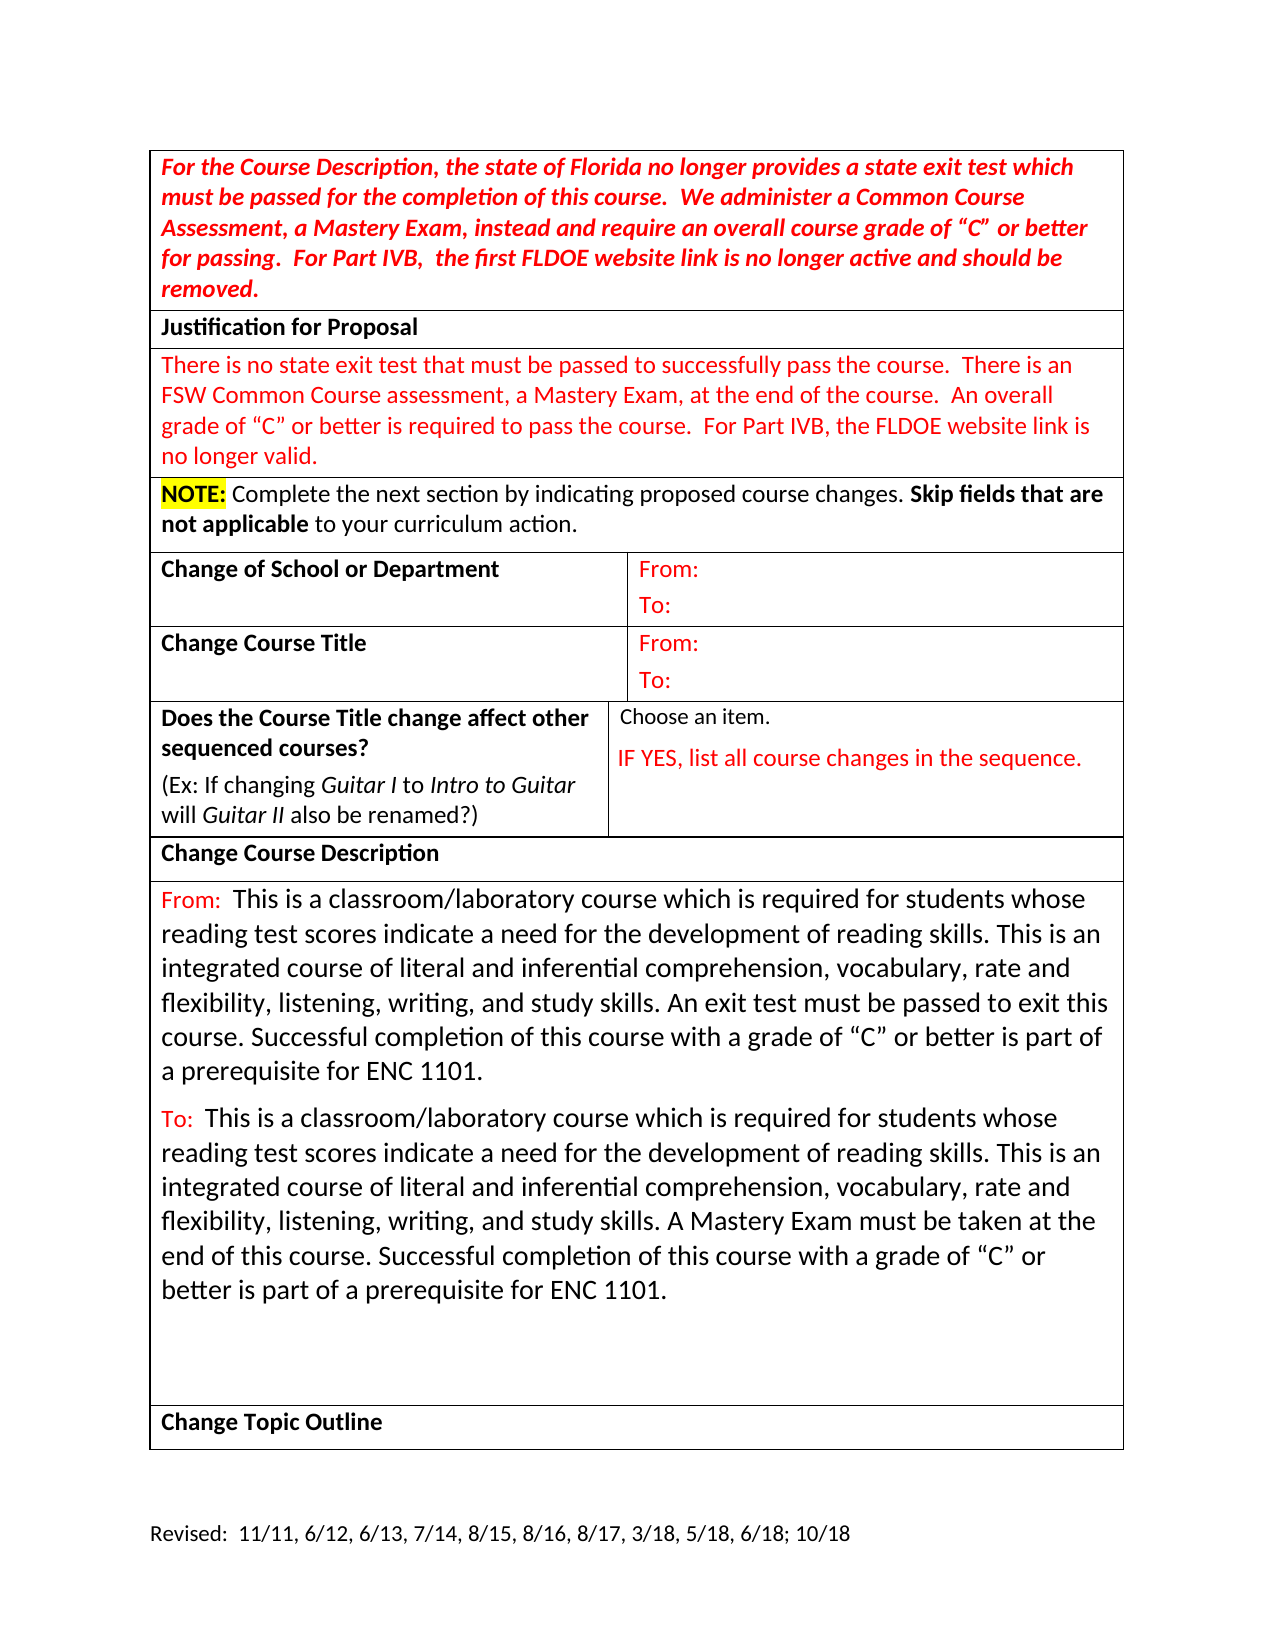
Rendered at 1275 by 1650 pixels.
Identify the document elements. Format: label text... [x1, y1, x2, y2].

table_cell For the Course Description, the state of Florida no longer provides a state exit test which must be passed for the completion of this course. We administer a Common Course Assessment, a Mastery Exam, instead and require an overall course grade of “C” or better for passing. For Part IVB, the first FLDOE website link is no longer active and should be removed. [151, 151, 1123, 310]
table_cell Justification for Proposal [151, 311, 1123, 348]
table_cell From: To: [628, 627, 1123, 701]
table_cell Change of School or Department [151, 553, 627, 626]
table_cell NOTE: Complete the next section by indicating proposed course changes. Skip fields that are not applicable to your curriculum action. [151, 478, 1123, 552]
table_cell Change Topic Outline [151, 1406, 1123, 1449]
table_cell Change Course Title [151, 627, 627, 701]
table_cell From: This is a classroom/laboratory course which is required for students whose reading test scores indicate a need for the development of reading skills. This is an integrated course of literal and inferential comprehension, vocabulary, rate and flexibility, listening, writing, and study skills. An exit test must be passed to exit this course. Successful completion of this course with a grade of “C” or better is part of a prerequisite for ENC 1101. To: This is a classroom/laboratory course which is required for students whose reading test scores indicate a need for the development of reading skills. This is an integrated course of literal and inferential comprehension, vocabulary, rate and flexibility, listening, writing, and study skills. A Mastery Exam must be taken at the end of this course. Successful completion of this course with a grade of “C” or better is part of a prerequisite for ENC 1101. [151, 882, 1123, 1405]
table_cell Change Course Description [151, 838, 1123, 881]
table_cell IF YES, list all course changes in the sequence. [609, 702, 1123, 836]
table_cell From: To: [628, 553, 1123, 626]
table_cell Does the Course Title change affect other sequenced courses? (Ex: If changing Guitar I to Intro to Guitar will Guitar II also be renamed?) [151, 702, 608, 836]
table_cell There is no state exit test that must be passed to successfully pass the course. There is an FSW Common Course assessment, a Mastery Exam, at the end of the course. An overall grade of “C” or better is required to pass the course. For Part IVB, the FLDOE website link is no longer valid. [151, 349, 1123, 477]
